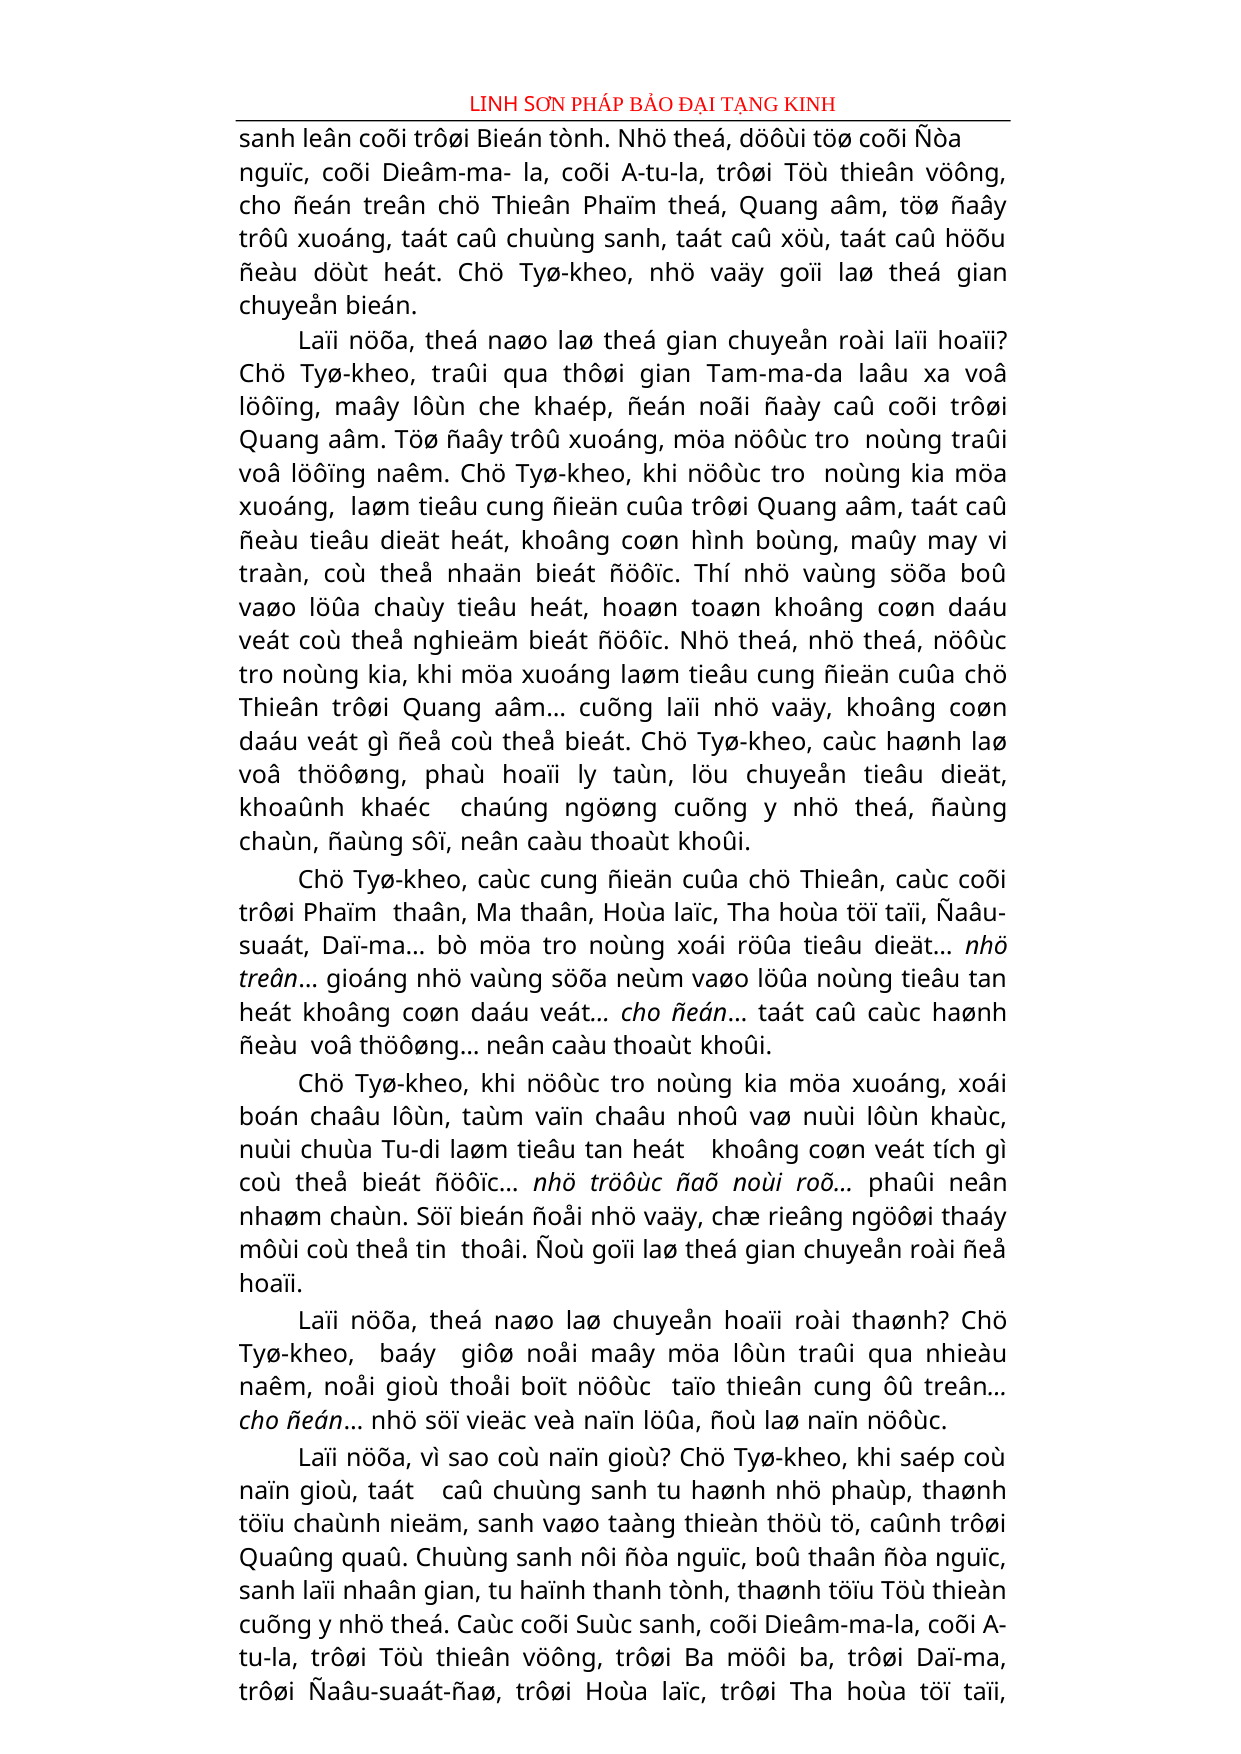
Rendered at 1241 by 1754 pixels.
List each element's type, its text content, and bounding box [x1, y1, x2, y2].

text Laïi nöõa, theá naøo laø chuyeån hoaïi roài thaønh? Chö Tyø-kheo, baáy giôø noåi maây möa lôùn traûi qua nhieàu naêm, noåi gioù thoåi boït nöôùc taïo thieân cung ôû treân… cho ñeán… nhö söï vieäc veà naïn löûa, ñoù laø naïn nöôùc. [239, 1303, 1007, 1436]
text sanh leân coõi trôøi Bieán tònh. Nhö theá, döôùi töø coõi Ñòa nguïc, coõi Dieâm-ma- la, coõi A-tu-la, trôøi Töù thieân vöông, cho ñeán treân chö Thieân Phaïm theá, Quang aâm, töø ñaây trôû xuoáng, taát caû chuùng sanh, taát caû xöù, taát caû höõu ñeàu döùt heát. Chö Tyø-kheo, nhö vaäy goïi laø theá gian chuyeån bieán. [239, 117, 1008, 322]
text LINH SƠN PHÁP BẢO ĐẠI TẠNG KINH [467, 89, 838, 117]
text Chö Tyø-kheo, caùc cung ñieän cuûa chö Thieân, caùc coõi trôøi Phaïm thaân, Ma thaân, Hoùa laïc, Tha hoùa töï taïi, Ñaâu-suaát, Daï-ma… bò möa tro noùng xoái röûa tieâu dieät… nhö treân… gioáng nhö vaùng söõa neùm vaøo löûa noùng tieâu tan heát khoâng coøn daáu veát… cho ñeán… taát caû caùc haønh ñeàu voâ thöôøng… neân caàu thoaùt khoûi. [239, 862, 1008, 1062]
text Chö Tyø-kheo, khi nöôùc tro noùng kia möa xuoáng, xoái boán chaâu lôùn, taùm vaïn chaâu nhoû vaø nuùi lôùn khaùc, nuùi chuùa Tu-di laøm tieâu tan heát khoâng coøn veát tích gì coù theå bieát ñöôïc… nhö tröôùc ñaõ noùi roõ… phaûi neân nhaøm chaùn. Söï bieán ñoåi nhö vaäy, chæ rieâng ngöôøi thaáy môùi coù theå tin thoâi. Ñoù goïi laø theá gian chuyeån roài ñeå hoaïi. [239, 1065, 1008, 1299]
text Laïi nöõa, theá naøo laø theá gian chuyeån roài laïi hoaïi? Chö Tyø-kheo, traûi qua thôøi gian Tam-ma-da laâu xa voâ löôïng, maây lôùn che khaép, ñeán noãi ñaày caû coõi trôøi Quang aâm. Töø ñaây trôû xuoáng, möa nöôùc tro noùng traûi voâ löôïng naêm. Chö Tyø-kheo, khi nöôùc tro noùng kia möa xuoáng, laøm tieâu cung ñieän cuûa trôøi Quang aâm, taát caû ñeàu tieâu dieät heát, khoâng coøn hình boùng, maûy may vi traàn, coù theå nhaän bieát ñöôïc. Thí nhö vaùng söõa boû vaøo löûa chaùy tieâu heát, hoaøn toaøn khoâng coøn daáu veát coù theå nghieäm bieát ñöôïc. Nhö theá, nhö theá, nöôùc tro noùng kia, khi möa xuoáng laøm tieâu cung ñieän cuûa chö Thieân trôøi Quang aâm… cuõng laïi nhö vaäy, khoâng coøn daáu veát gì ñeå coù theå bieát. Chö Tyø-kheo, caùc haønh laø voâ thöôøng, phaù hoaïi ly taùn, löu chuyeån tieâu dieät, khoaûnh khaéc chaúng ngöøng cuõng y nhö theá, ñaùng chaùn, ñaùng sôï, neân caàu thoaùt khoûi. [239, 323, 1007, 857]
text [239, 1440, 1008, 1707]
